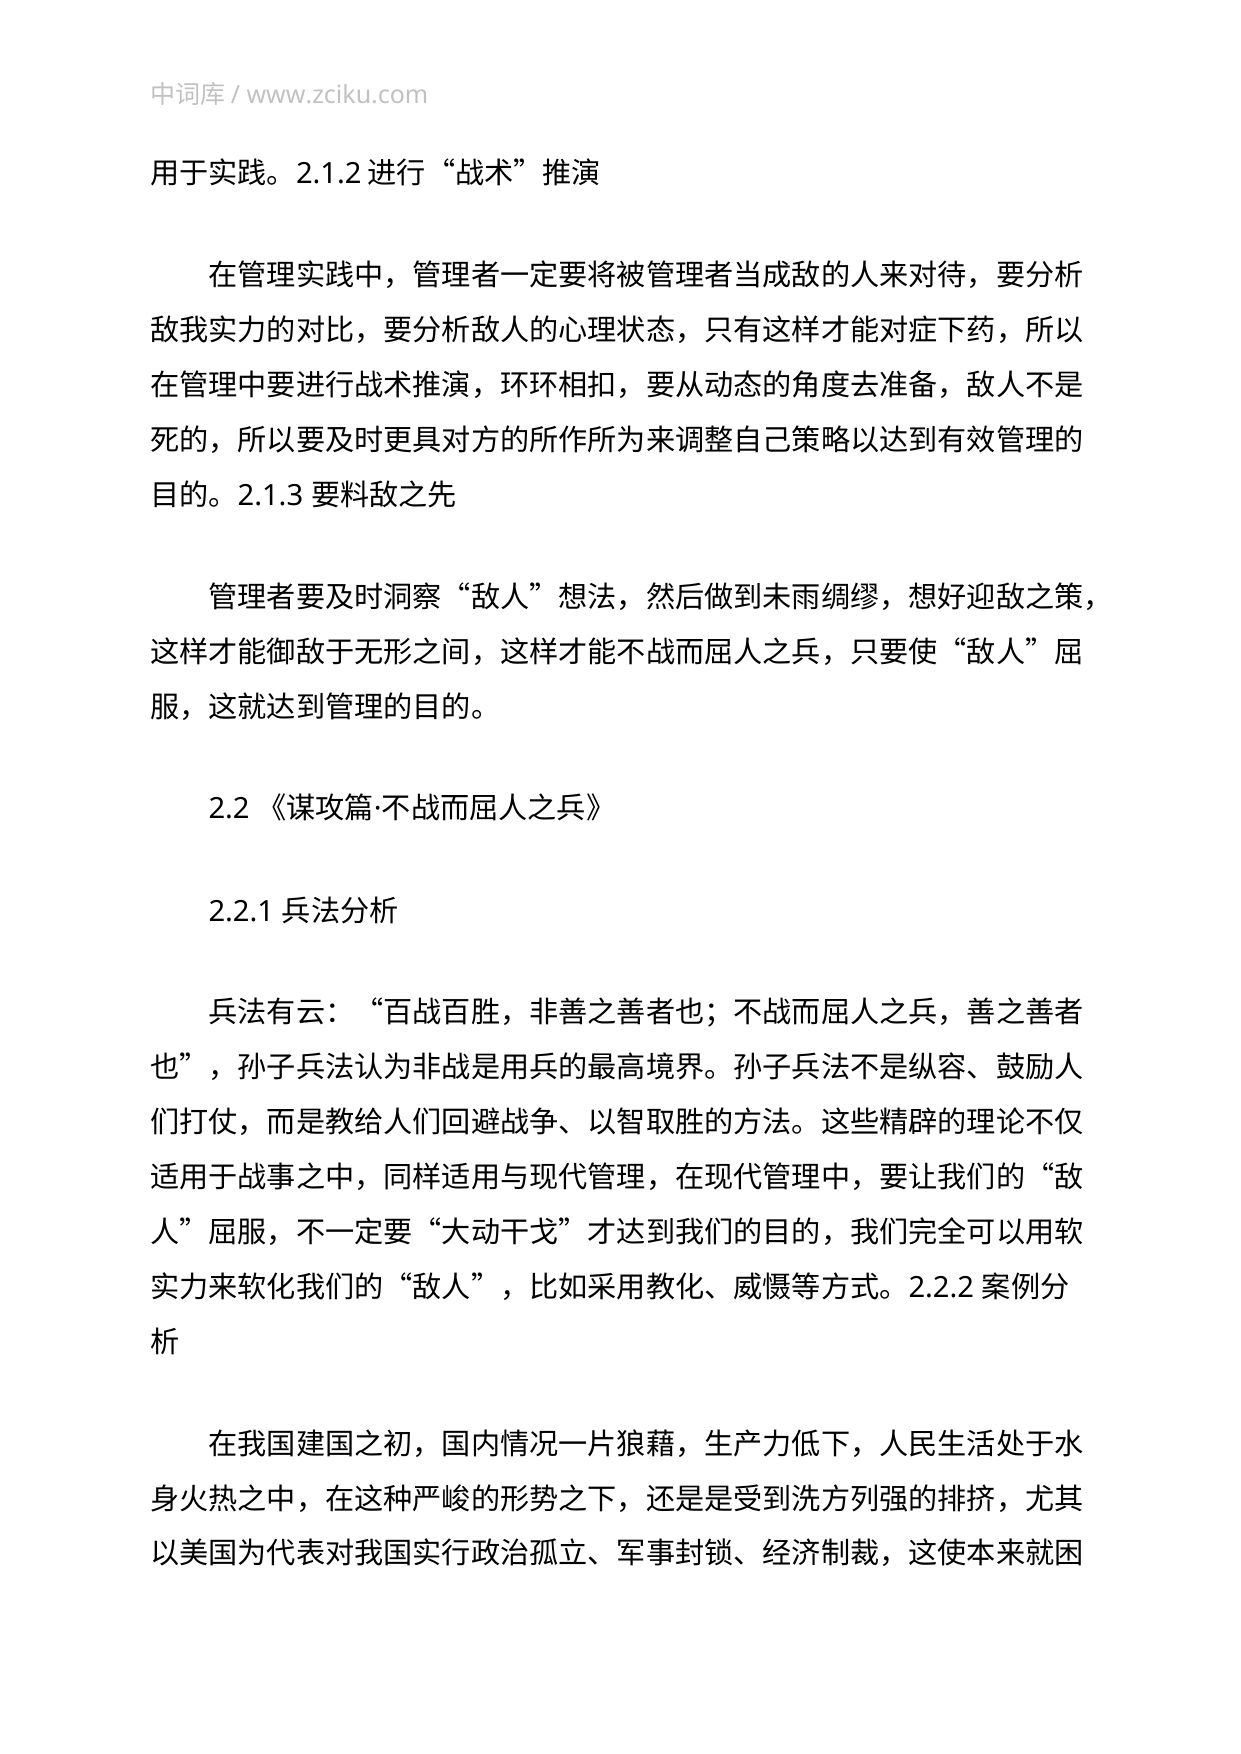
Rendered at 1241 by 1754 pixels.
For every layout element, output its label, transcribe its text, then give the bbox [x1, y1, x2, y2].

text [150, 1420, 1090, 1572]
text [150, 150, 1090, 192]
text 在管理实践中，管理者一定要将被管理者当成敌的人来对待，要分析敌我实力的对比，要分析敌人的心理状态，只有这样才能对症下药，所以在管理中要进行战术推演，环环相扣，要从动态的角度去准备，敌人不是死的，所以要及时更具对方的所作所为来调整自己策略以达到有效管理的目的。2.1.3 要料敌之先 [150, 252, 1090, 514]
text 2.2.1 兵法分析 [150, 887, 1090, 929]
text 兵法有云：“百战百胜，非善之善者也；不战而屈人之兵，善之善者也”，孙子兵法认为非战是用兵的最高境界。孙子兵法不是纵容、鼓励人们打仗，而是教给人们回避战争、以智取胜的方法。这些精辟的理论不仅适用于战事之中，同样适用与现代管理，在现代管理中，要让我们的“敌人”屈服，不一定要“大动干戈”才达到我们的目的，我们完全可以用软实力来软化我们的“敌人”，比如采用教化、威慑等方式。2.2.2 案例分析 [150, 989, 1090, 1361]
text 2.2 《谋攻篇·不战而屈人之兵》 [150, 785, 1090, 827]
text 管理者要及时洞察“敌人”想法，然后做到未雨绸缪，想好迎敌之策，这样才能御敌于无形之间，这样才能不战而屈人之兵，只要使“敌人”屈服，这就达到管理的目的。 [150, 573, 1090, 726]
